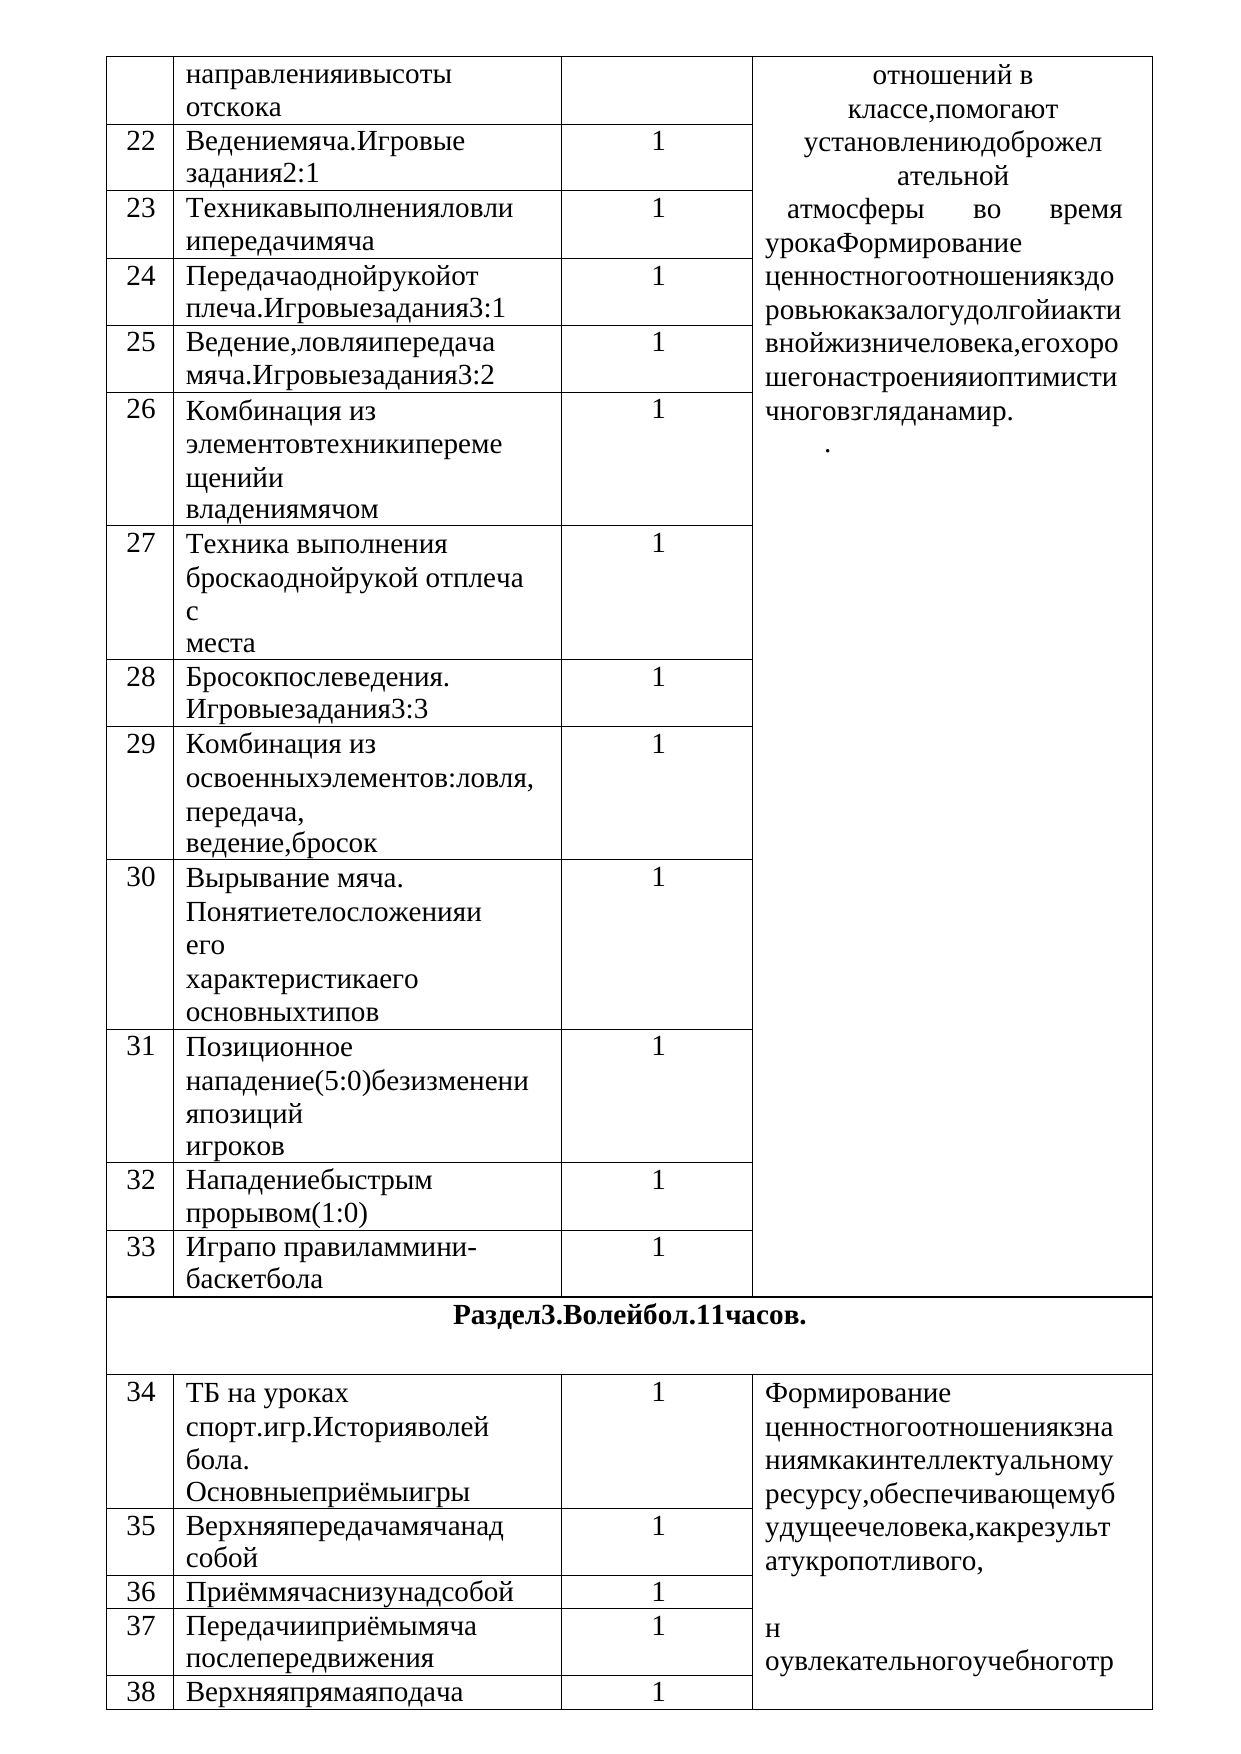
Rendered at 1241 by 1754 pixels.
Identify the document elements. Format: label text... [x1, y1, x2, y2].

table_cell Верхняяпрямаяподача [174, 1676, 561, 1709]
table_cell 26 [107, 393, 173, 525]
table_cell 1 [562, 191, 752, 258]
table_cell 1 [562, 125, 752, 190]
table_cell 1 [562, 393, 752, 525]
table_cell 1 [562, 526, 752, 659]
table_cell 27 [107, 526, 173, 659]
table_cell Формирование ценностногоотношениякзнаниямкакинтеллектуальному ресурсу,обеспечивающемубудущеечеловека,какрезультатукропотливого, ноувлекательногоучебноготруда. Формирование ценностногоотношения к окружающимлюдям какбезусловной и [753, 1375, 1152, 1709]
table_cell 29 [107, 727, 173, 859]
table_cell 1 [562, 1676, 752, 1709]
table_cell 1 [562, 1231, 752, 1296]
table_cell 35 [107, 1509, 173, 1575]
table_header [562, 57, 752, 123]
table_cell Нападениебыстрым прорывом(1:0) [174, 1163, 561, 1229]
table_cell 1 [562, 1509, 752, 1575]
table_cell Играпо правиламмини- баскетбола [174, 1231, 561, 1296]
table_cell Ведение,ловляипередача мяча.Игровыезадания3:2 [174, 326, 561, 392]
table_cell 23 [107, 191, 173, 258]
table_cell 37 [107, 1609, 173, 1675]
table_cell 1 [562, 660, 752, 726]
table_cell 1 [562, 1375, 752, 1508]
table_cell 36 [107, 1576, 173, 1608]
table_cell Передачииприёмымяча послепередвижения [174, 1609, 561, 1675]
table_cell ТБ на уроках спорт.игр.Историяволейбола. Основныеприёмыигры [174, 1375, 561, 1508]
table_cell Комбинация из элементовтехникиперемещенийи владениямячом [174, 393, 561, 525]
table_cell 28 [107, 660, 173, 726]
table_cell Верхняяпередачамячанад собой [174, 1509, 561, 1575]
table_cell Ведениемяча.Игровые задания2:1 [174, 125, 561, 190]
table_cell Передачаоднойрукойот плеча.Игровыезадания3:1 [174, 259, 561, 324]
table_cell 24 [107, 259, 173, 324]
table_cell 32 [107, 1163, 173, 1229]
table_cell 34 [107, 1375, 173, 1508]
table_header направленияивысоты отскока [174, 57, 561, 123]
table_cell 31 [107, 1030, 173, 1162]
table_cell 33 [107, 1231, 173, 1296]
table_cell Раздел3.Волейбол.11часов. [107, 1298, 1152, 1374]
table_cell Техникавыполненияловли ипередачимяча [174, 191, 561, 258]
table_header [107, 57, 173, 123]
table_cell 25 [107, 326, 173, 392]
table_cell 1 [562, 1609, 752, 1675]
table_cell 1 [562, 326, 752, 392]
table_cell Приёммячаснизунадсобой [174, 1576, 561, 1608]
table_cell 30 [107, 860, 173, 1028]
table_cell 1 [562, 860, 752, 1028]
table_cell Техника выполнения броскаоднойрукой отплеча с места [174, 526, 561, 659]
table_cell 1 [562, 727, 752, 859]
table_cell Бросокпослеведения. Игровыезадания3:3 [174, 660, 561, 726]
table_cell 22 [107, 125, 173, 190]
table_cell 1 [562, 1030, 752, 1162]
table_header отношений в классе,помогают установлениюдоброжелательной атмосферы во время урокаФормирование ценностногоотношениякздоровьюкакзалогудолгойиактивнойжизничеловека,егохорошегонастроенияиоптимистичноговзгляданамир. . [753, 57, 1152, 1296]
table_cell Комбинация из освоенныхэлементов:ловля,передача, ведение,бросок [174, 727, 561, 859]
table_cell Вырывание мяча. Понятиетелосложенияи его характеристикаегоосновныхтипов [174, 860, 561, 1028]
table_cell Позиционное нападение(5:0)безизмененияпозиций игроков [174, 1030, 561, 1162]
table_cell 1 [562, 1163, 752, 1229]
table_cell 1 [562, 259, 752, 324]
table_cell 38 [107, 1676, 173, 1709]
table_cell 1 [562, 1576, 752, 1608]
